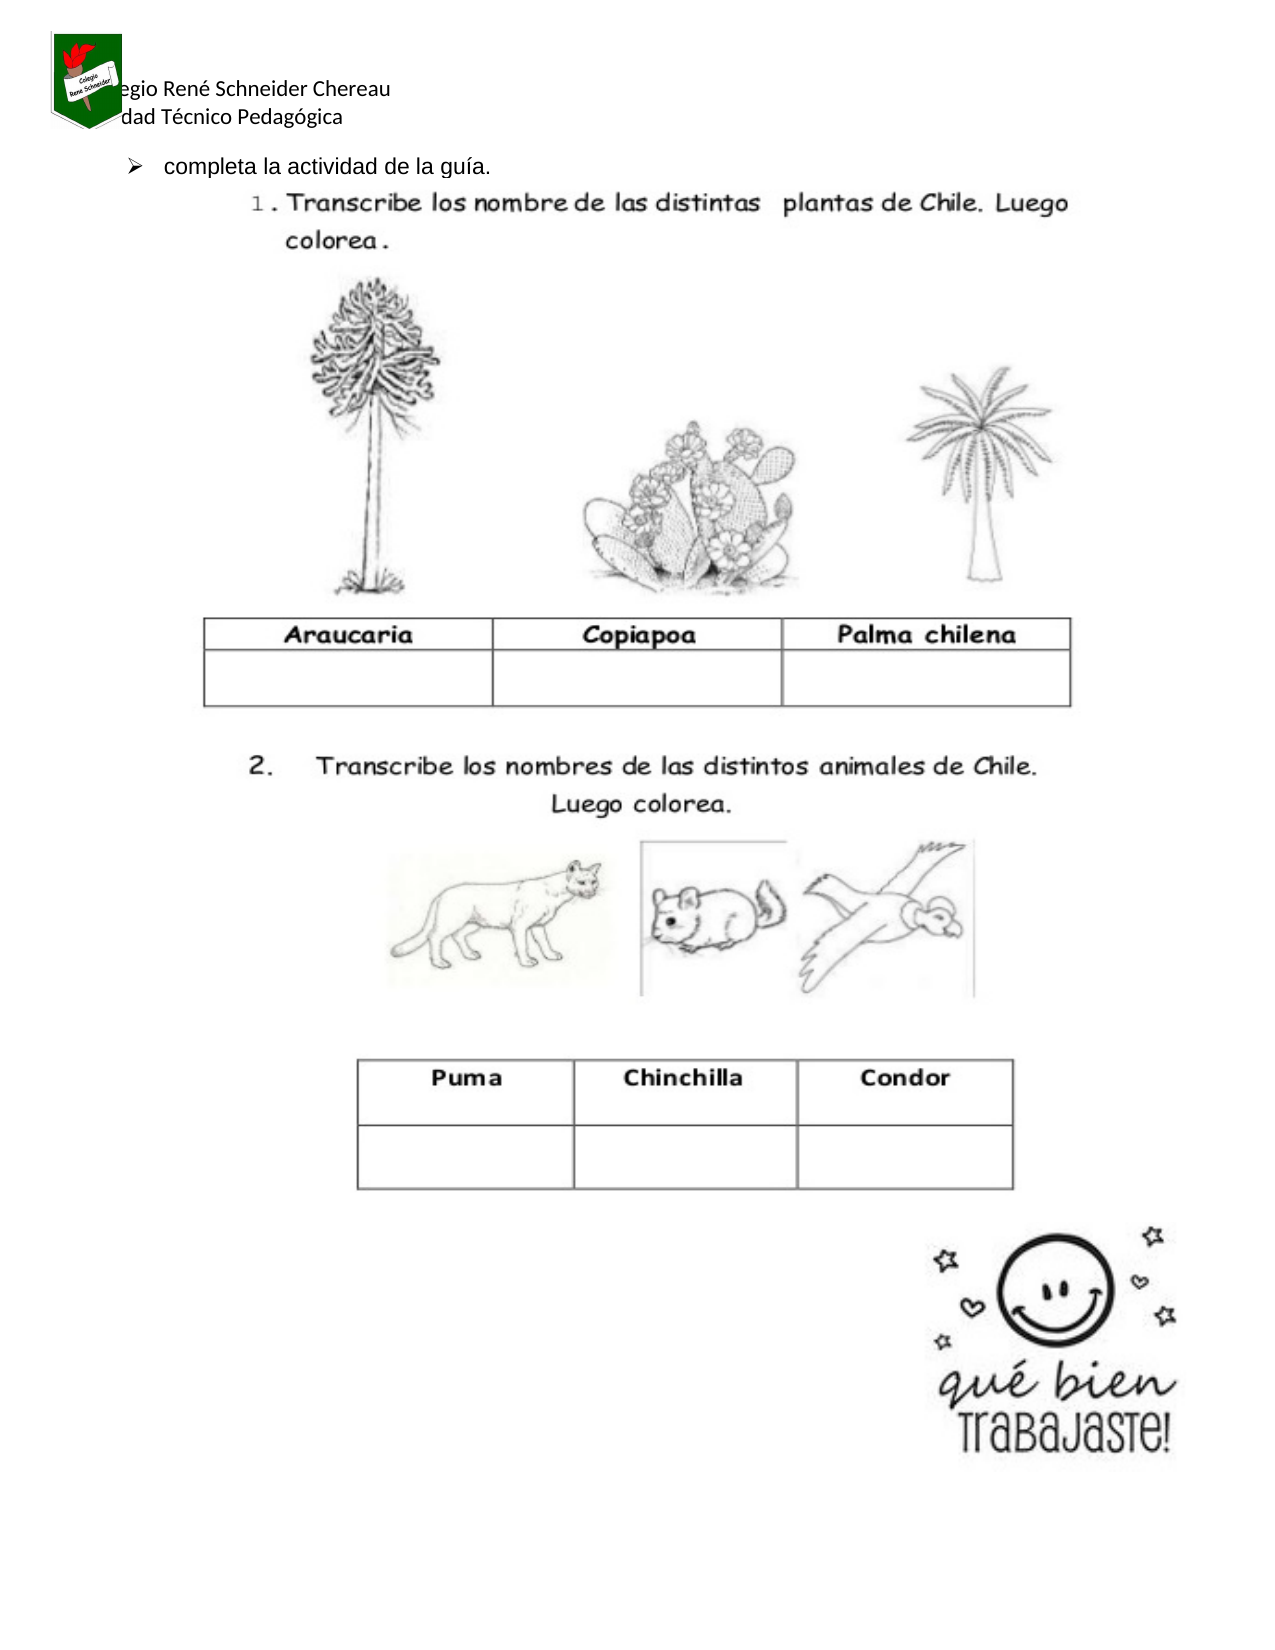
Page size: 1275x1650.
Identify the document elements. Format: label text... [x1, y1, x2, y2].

picture [910, 1222, 1187, 1472]
picture [50, 31, 123, 129]
picture [163, 178, 1116, 1200]
list completa la actividad de la guía. [126, 153, 1186, 179]
